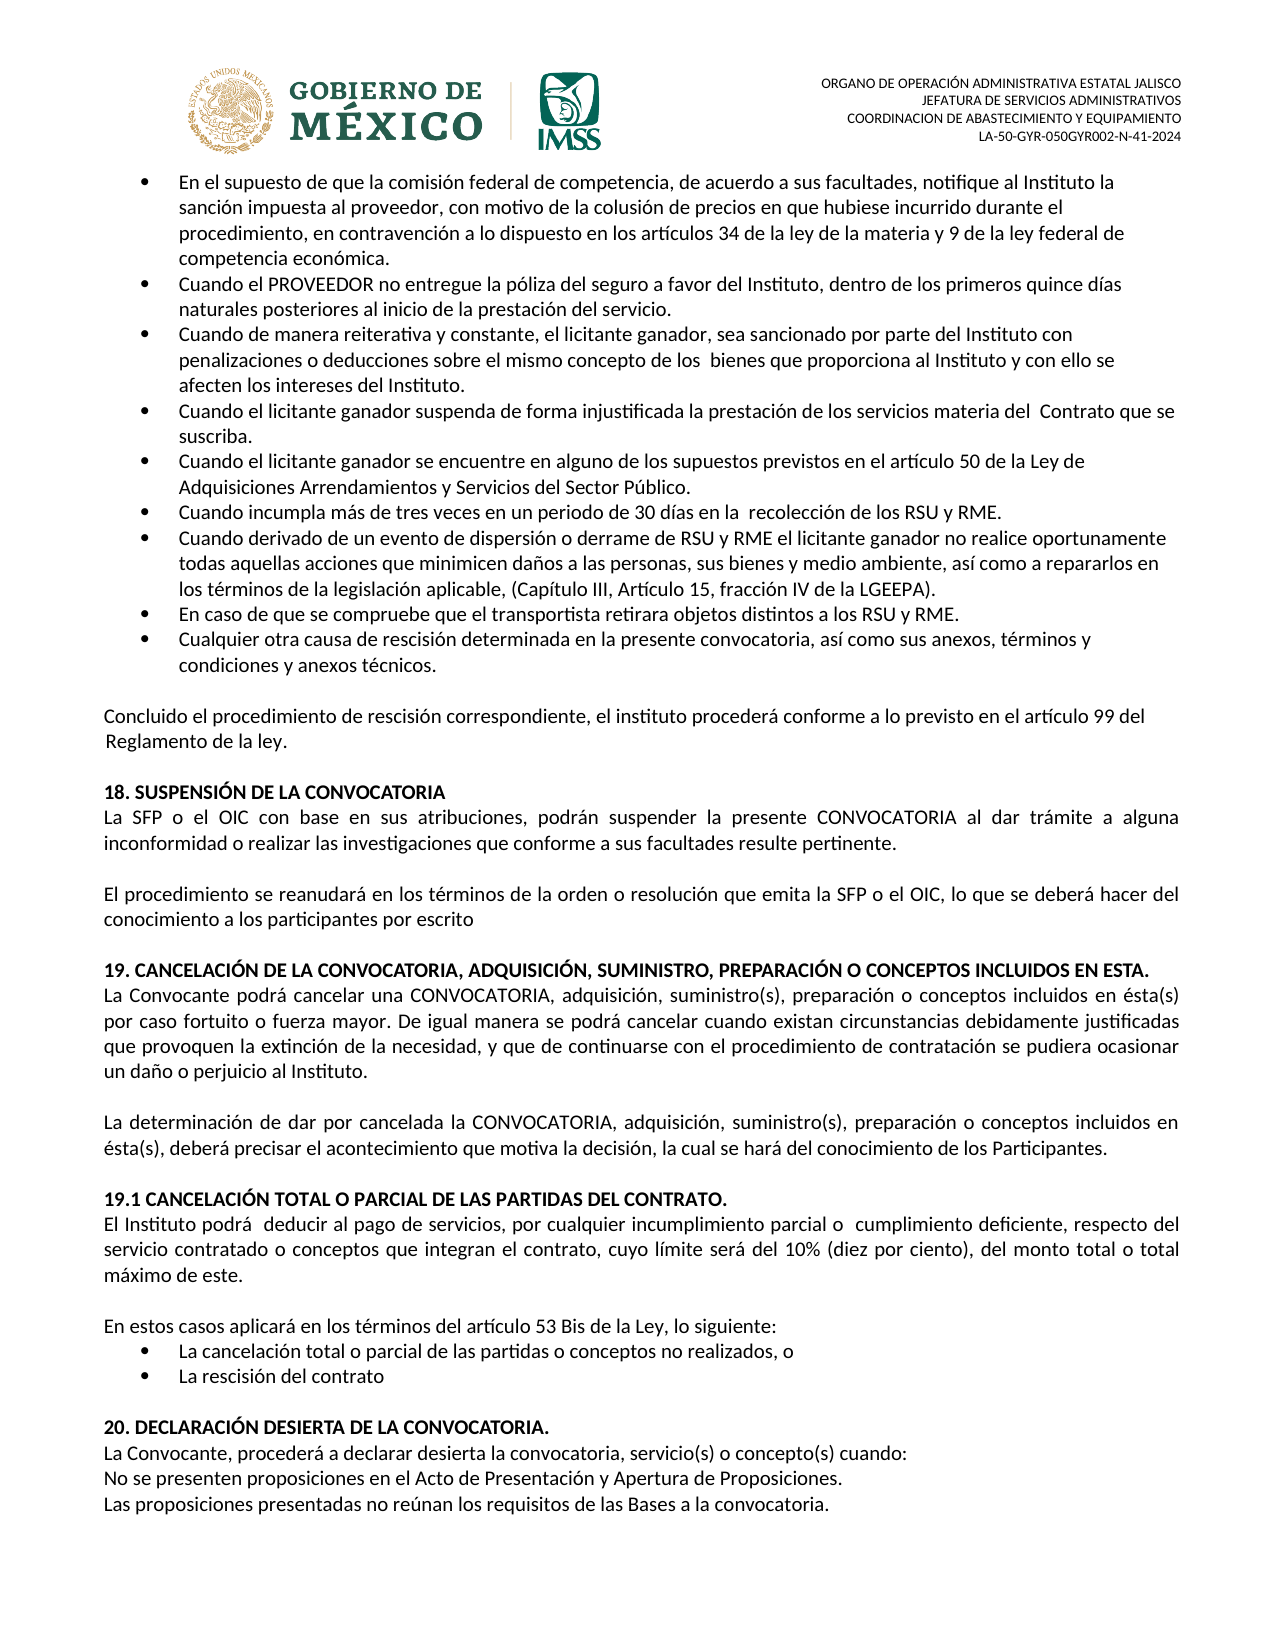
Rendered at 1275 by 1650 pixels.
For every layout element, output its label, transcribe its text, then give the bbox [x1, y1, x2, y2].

list Cuando el licitante ganador se encuentre en alguno de los supuestos previstos en el artículo 50 de la Ley de Adquisiciones Arrendamientos y Servicios del Sector Público. [141, 449, 1181, 499]
list Cuando de manera reiterativa y constante, el licitante ganador, sea sancionado por parte del Instituto con penalizaciones o deducciones sobre el mismo concepto de los bienes que proporciona al Instituto y con ello se afecten los intereses del Instituto. [141, 322, 1181, 398]
list Cuando incumpla más de tres veces en un periodo de 30 días en la recolección de los RSU y RME. [141, 499, 1181, 525]
text El procedimiento se reanudará en los términos de la orden o resolución que emita la SFP o el OIC, lo que se deberá hacer del conocimiento a los participantes por escrito [103, 881, 1181, 932]
list La rescisión del contrato [141, 1364, 1181, 1389]
text El Instituto podrá deducir al pago de servicios, por cualquier incumplimiento parcial o cumplimiento deficiente, respecto del servicio contratado o conceptos que integran el contrato, cuyo límite será del 10% (diez por ciento), del monto total o total máximo de este. [103, 1211, 1181, 1287]
list Cuando derivado de un evento de dispersión o derrame de RSU y RME el licitante ganador no realice oportunamente todas aquellas acciones que minimicen daños a las personas, sus bienes y medio ambiente, así como a repararlos en los términos de la legislación aplicable, (Capítulo III, Artículo 15, fracción IV de la LGEEPA). [141, 525, 1181, 601]
text La determinación de dar por cancelada la CONVOCATORIA, adquisición, suministro(s), preparación o conceptos incluidos en ésta(s), deberá precisar el acontecimiento que motiva la decisión, la cual se hará del conocimiento de los Participantes. [103, 1109, 1181, 1160]
list Cuando el licitante ganador suspenda de forma injustificada la prestación de los servicios materia del Contrato que se suscriba. [141, 398, 1181, 449]
subtitle 20. DECLARACIÓN DESIERTA DE LA CONVOCATORIA. [103, 1414, 1181, 1440]
text Las proposiciones presentadas no reúnan los requisitos de las Bases a la convocatoria. [103, 1491, 1181, 1516]
text Concluido el procedimiento de rescisión correspondiente, el instituto procederá conforme a lo previsto en el artículo 99 del [82, 703, 1181, 728]
text No se presenten proposiciones en el Acto de Presentación y Apertura de Proposiciones. [103, 1465, 1181, 1491]
text La SFP o el OIC con base en sus atribuciones, podrán suspender la presente CONVOCATORIA al dar trámite a alguna inconformidad o realizar las investigaciones que conforme a sus facultades resulte pertinente. [103, 804, 1181, 855]
list En caso de que se compruebe que el transportista retirara objetos distintos a los RSU y RME. [141, 601, 1181, 627]
text 19.1 CANCELACIÓN TOTAL O PARCIAL DE LAS PARTIDAS DEL CONTRATO. [103, 1186, 1181, 1211]
subtitle 18. SUSPENSIÓN DE LA CONVOCATORIA [103, 779, 1181, 804]
subtitle 19. CANCELACIÓN DE LA CONVOCATORIA, ADQUISICIÓN, SUMINISTRO, PREPARACIÓN O CONCEPTOS INCLUIDOS EN ESTA. [103, 957, 1181, 982]
list La cancelación total o parcial de las partidas o conceptos no realizados, o [141, 1338, 1181, 1364]
text En estos casos aplicará en los términos del artículo 53 Bis de la Ley, lo siguiente: [103, 1313, 1181, 1338]
picture [79, 0, 1243, 233]
list En el supuesto de que la comisión federal de competencia, de acuerdo a sus facultades, notifique al Instituto la sanción impuesta al proveedor, con motivo de la colusión de precios en que hubiese incurrido durante el procedimiento, en contravención a lo dispuesto en los artículos 34 de la ley de la materia y 9 de la ley federal de competencia económica. [141, 169, 1181, 271]
list Cuando el PROVEEDOR no entregue la póliza del seguro a favor del Instituto, dentro de los primeros quince días naturales posteriores al inicio de la prestación del servicio. [141, 271, 1181, 322]
text La Convocante, procederá a declarar desierta la convocatoria, servicio(s) o concepto(s) cuando: [103, 1440, 1181, 1465]
text Reglamento de la ley. [82, 728, 1181, 754]
text La Convocante podrá cancelar una CONVOCATORIA, adquisición, suministro(s), preparación o conceptos incluidos en ésta(s) por caso fortuito o fuerza mayor. De igual manera se podrá cancelar cuando existan circunstancias debidamente justificadas que provoquen la extinción de la necesidad, y que de continuarse con el procedimiento de contratación se pudiera ocasionar un daño o perjuicio al Instituto. [103, 982, 1181, 1084]
list Cualquier otra causa de rescisión determinada en la presente convocatoria, así como sus anexos, términos y condiciones y anexos técnicos. [141, 627, 1181, 677]
